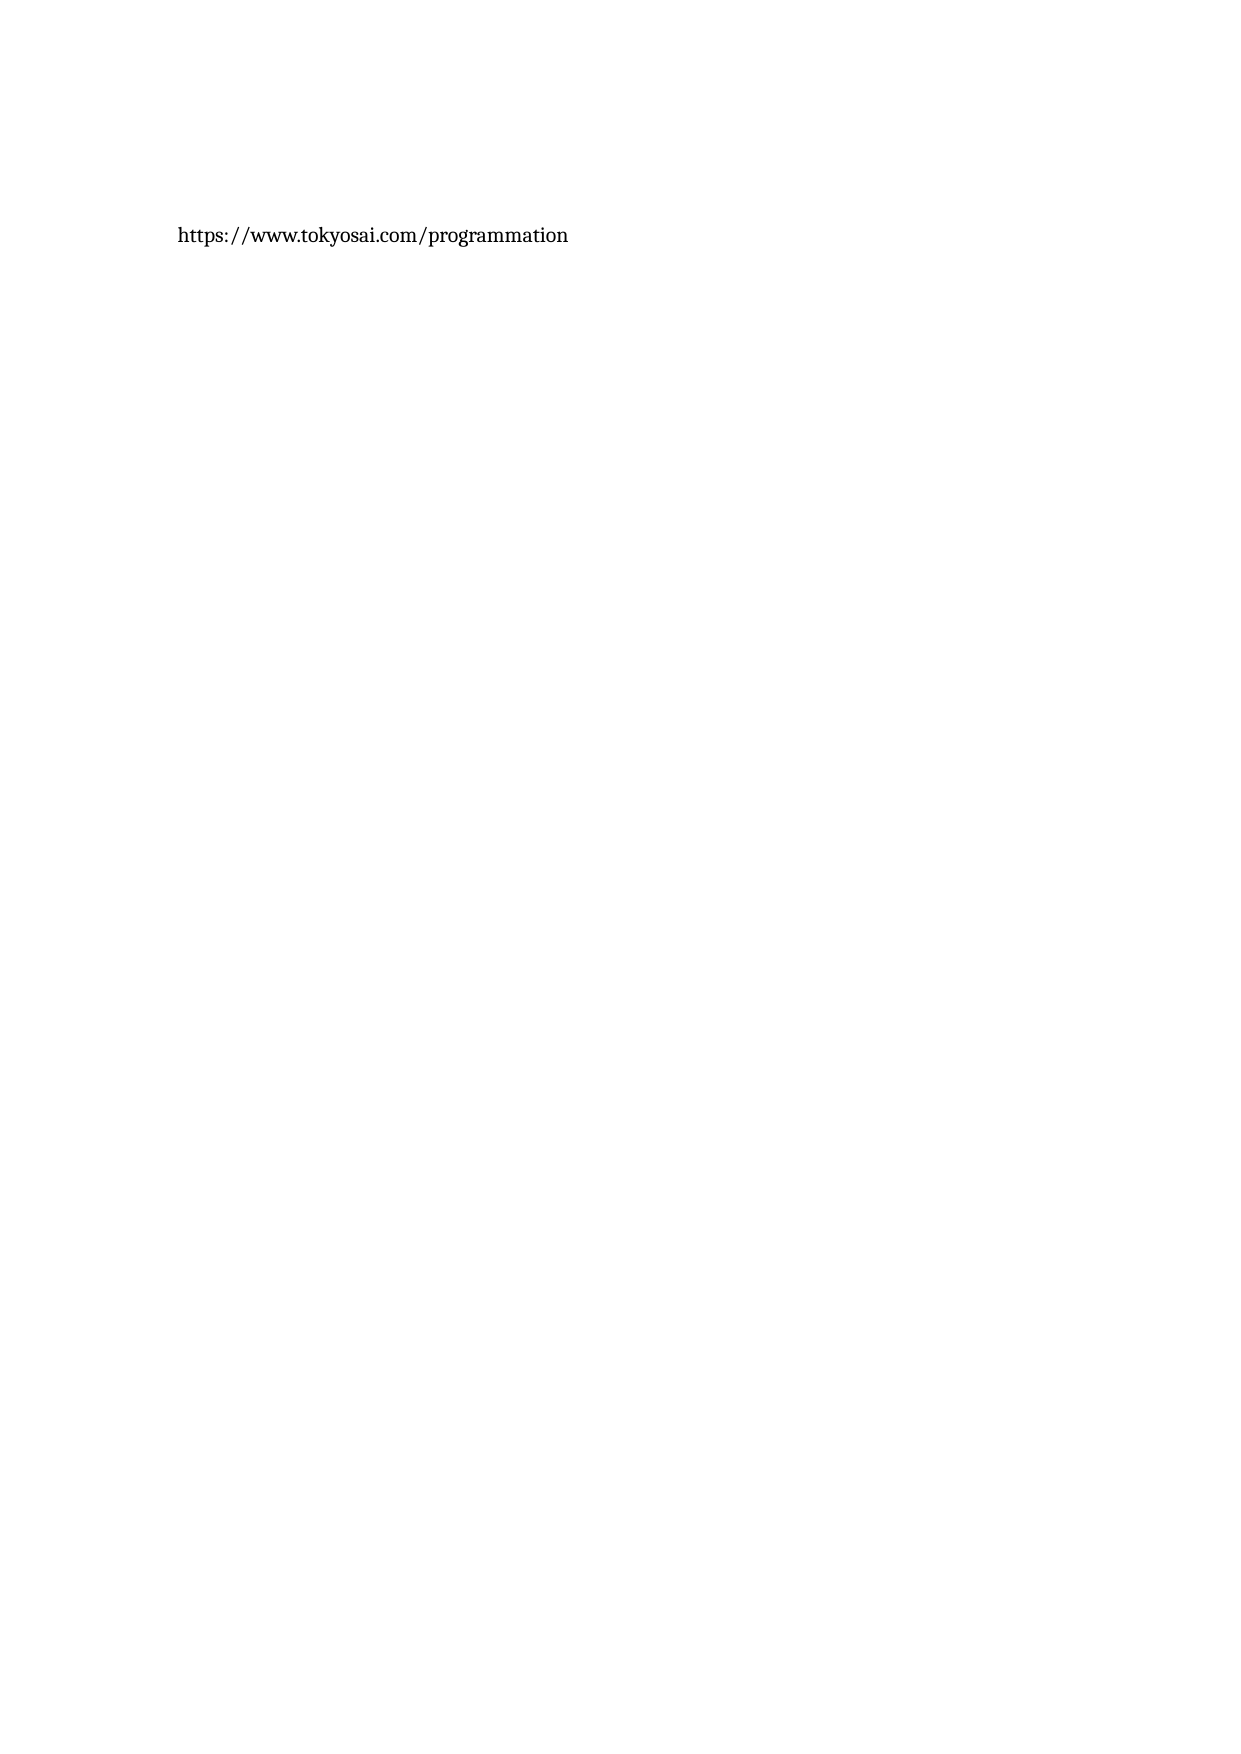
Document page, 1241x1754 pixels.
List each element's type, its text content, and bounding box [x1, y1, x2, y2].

text https://www.tokyosai.com/programmation [177, 217, 1063, 254]
